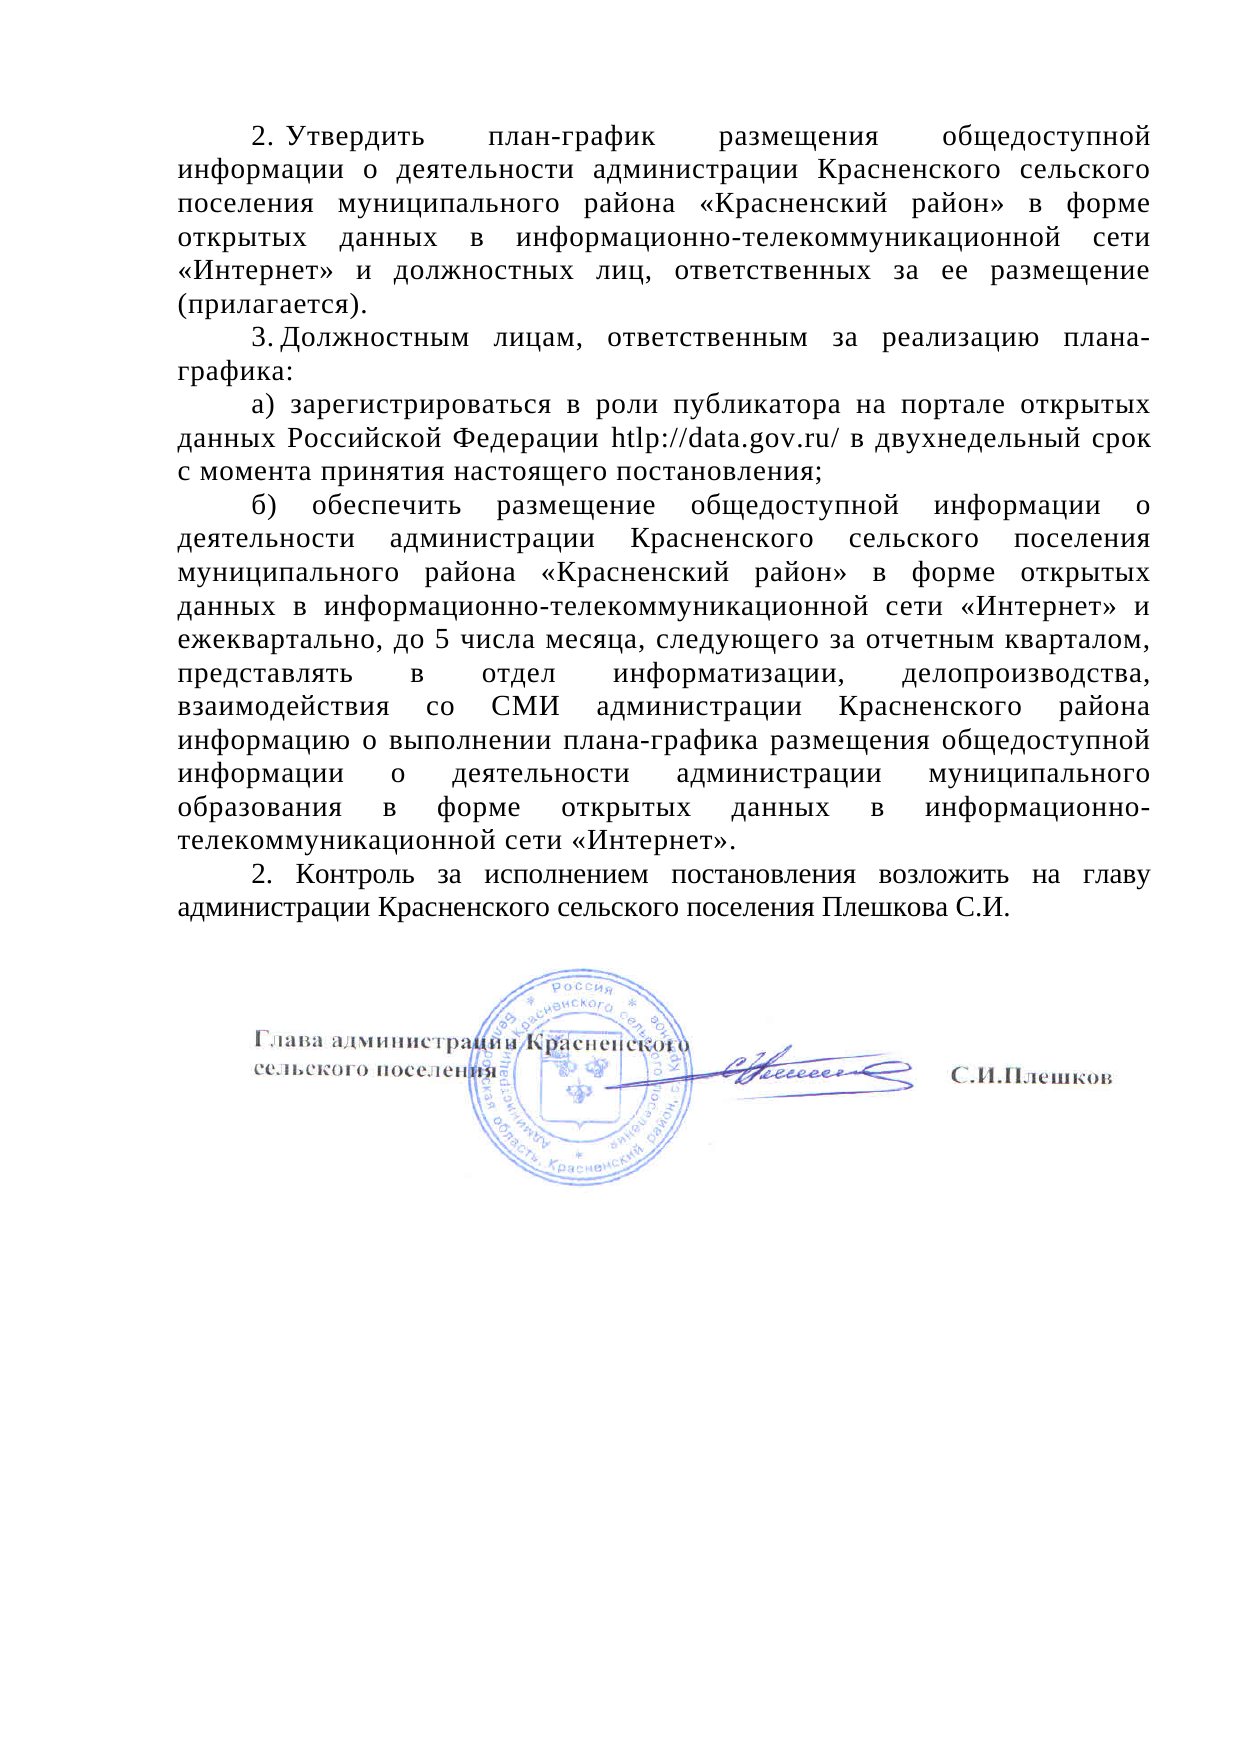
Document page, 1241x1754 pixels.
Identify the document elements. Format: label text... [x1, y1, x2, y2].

list Утвердить план-график размещения общедоступной информации о деятельности администрации Красненского сельского поселения муниципального района «Красненский район» в форме открытых данных в информационно-телекоммуникационной сети «Интернет» и должностных лиц, ответственных за ее размещение (прилагается). [177, 118, 1152, 319]
text а) зарегистрироваться в роли публикатора на портале открытых данных Российской Федерации htlp://data.gov.ru/ в двухнедельный срок с момента принятия настоящего постановления; [177, 386, 1152, 487]
text 2. Контроль за исполнением постановления возложить на главу администрации Красненского сельского поселения Плешкова С.И. [177, 856, 1152, 923]
text б) обеспечить размещение общедоступной информации о деятельности администрации Красненского сельского поселения муниципального района «Красненский район» в форме открытых данных в информационно-телекоммуникационной сети «Интернет» и ежеквартально, до 5 числа месяца, следующего за отчетным кварталом, представлять в отдел информатизации, делопроизводства, взаимодействия со СМИ администрации Красненского района информацию о выполнении плана-графика размещения общедоступной информации о деятельности администрации муниципального образования в форме открытых данных в информационно-телекоммуникационной сети «Интернет». [177, 487, 1152, 856]
text 3. Должностным лицам, ответственным за реализацию плана-графика: [177, 319, 1152, 386]
picture [177, 956, 1152, 1211]
